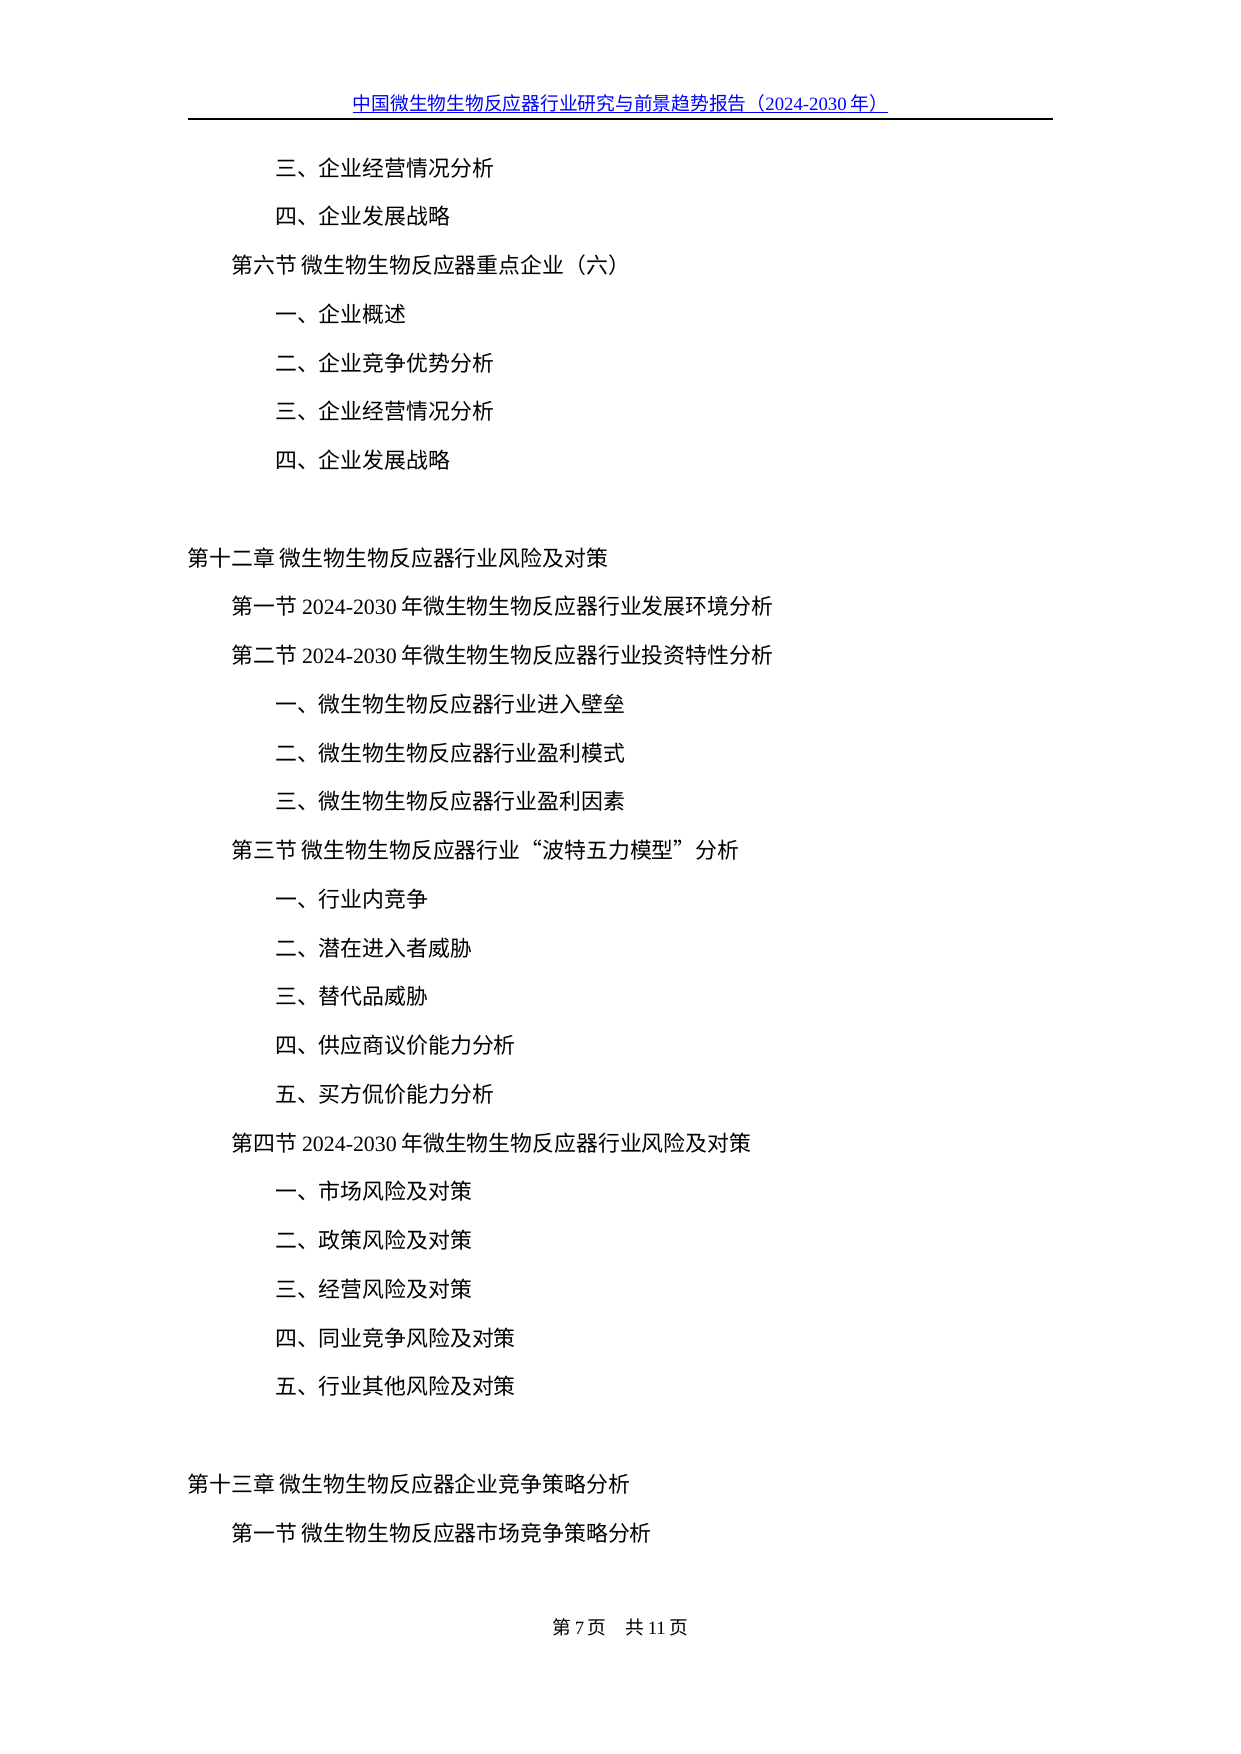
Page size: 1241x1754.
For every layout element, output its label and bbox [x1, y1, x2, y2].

text [187, 150, 1053, 1548]
